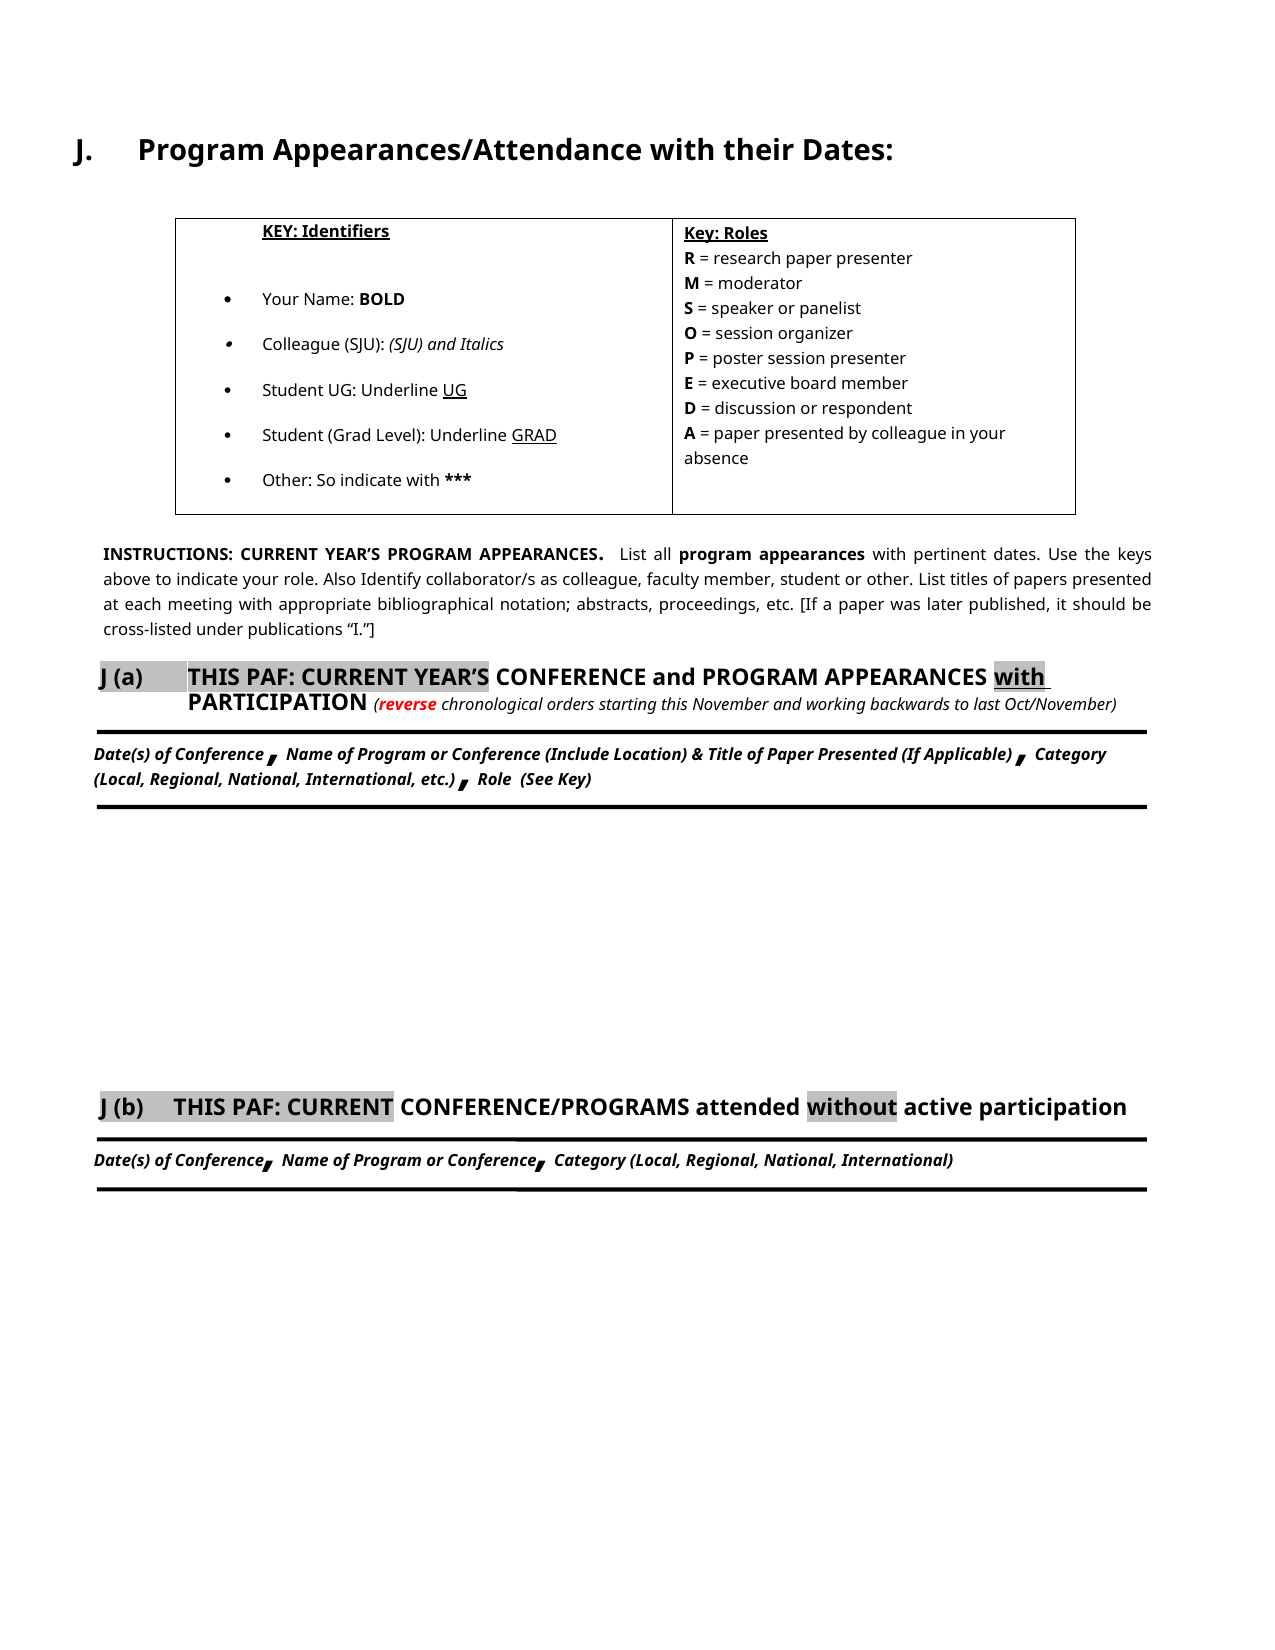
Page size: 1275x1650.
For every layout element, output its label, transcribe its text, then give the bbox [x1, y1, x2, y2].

text J (b) THIS PAF: CURRENT CONFERENCE/PROGRAMS attended without active participation [897, 1091, 1153, 1122]
text Date(s) of Conference , Name of Program or Conference (Include Location) & Title of Paper Presented (If Applicable) , Category (Local, Regional, National, International, etc.) , Role (See Key) [94, 741, 1153, 791]
list Program Appearances/Attendance with their Dates: [79, 141, 1153, 166]
text Date(s) of Conference, Name of Program or Conference, Category (Local, Regional, National, International) [94, 1147, 1153, 1197]
text INSTRUCTIONS: Current year’s program appearances. List all program appearances with pertinent dates. Use the keys above to indicate your role. Also Identify collaborator/s as colleague, faculty member, student or other. List titles of papers presented at each meeting with appropriate bibliographical notation; abstracts, proceedings, etc. [If a paper was later published, it should be cross-listed under publications “I.”] [103, 541, 1153, 641]
table_header KEY: Identifiers Your Name: BOLD Colleague (SJU): (SJU) and Italics Student UG: Underline UG Student (Grad Level): Underline GRAD Other: So indicate with *** [176, 219, 672, 514]
text J (b) THIS PAF: CURRENT CONFERENCE/PROGRAMS attended without active participation [394, 1091, 807, 1122]
text J (a) THIS PAF: CURRENT YEAR’S CONFERENCE and PROGRAM APPEARANCES with PARTICIPATION (reverse chronological orders starting this November and working backwards to last Oct/November) [100, 666, 1153, 716]
table_header Key: Roles R = research paper presenter M = moderator S = speaker or panelist O = session organizer P = poster session presenter E = executive board member D = discussion or respondent A = paper presented by colleague in your absence [673, 219, 1075, 514]
